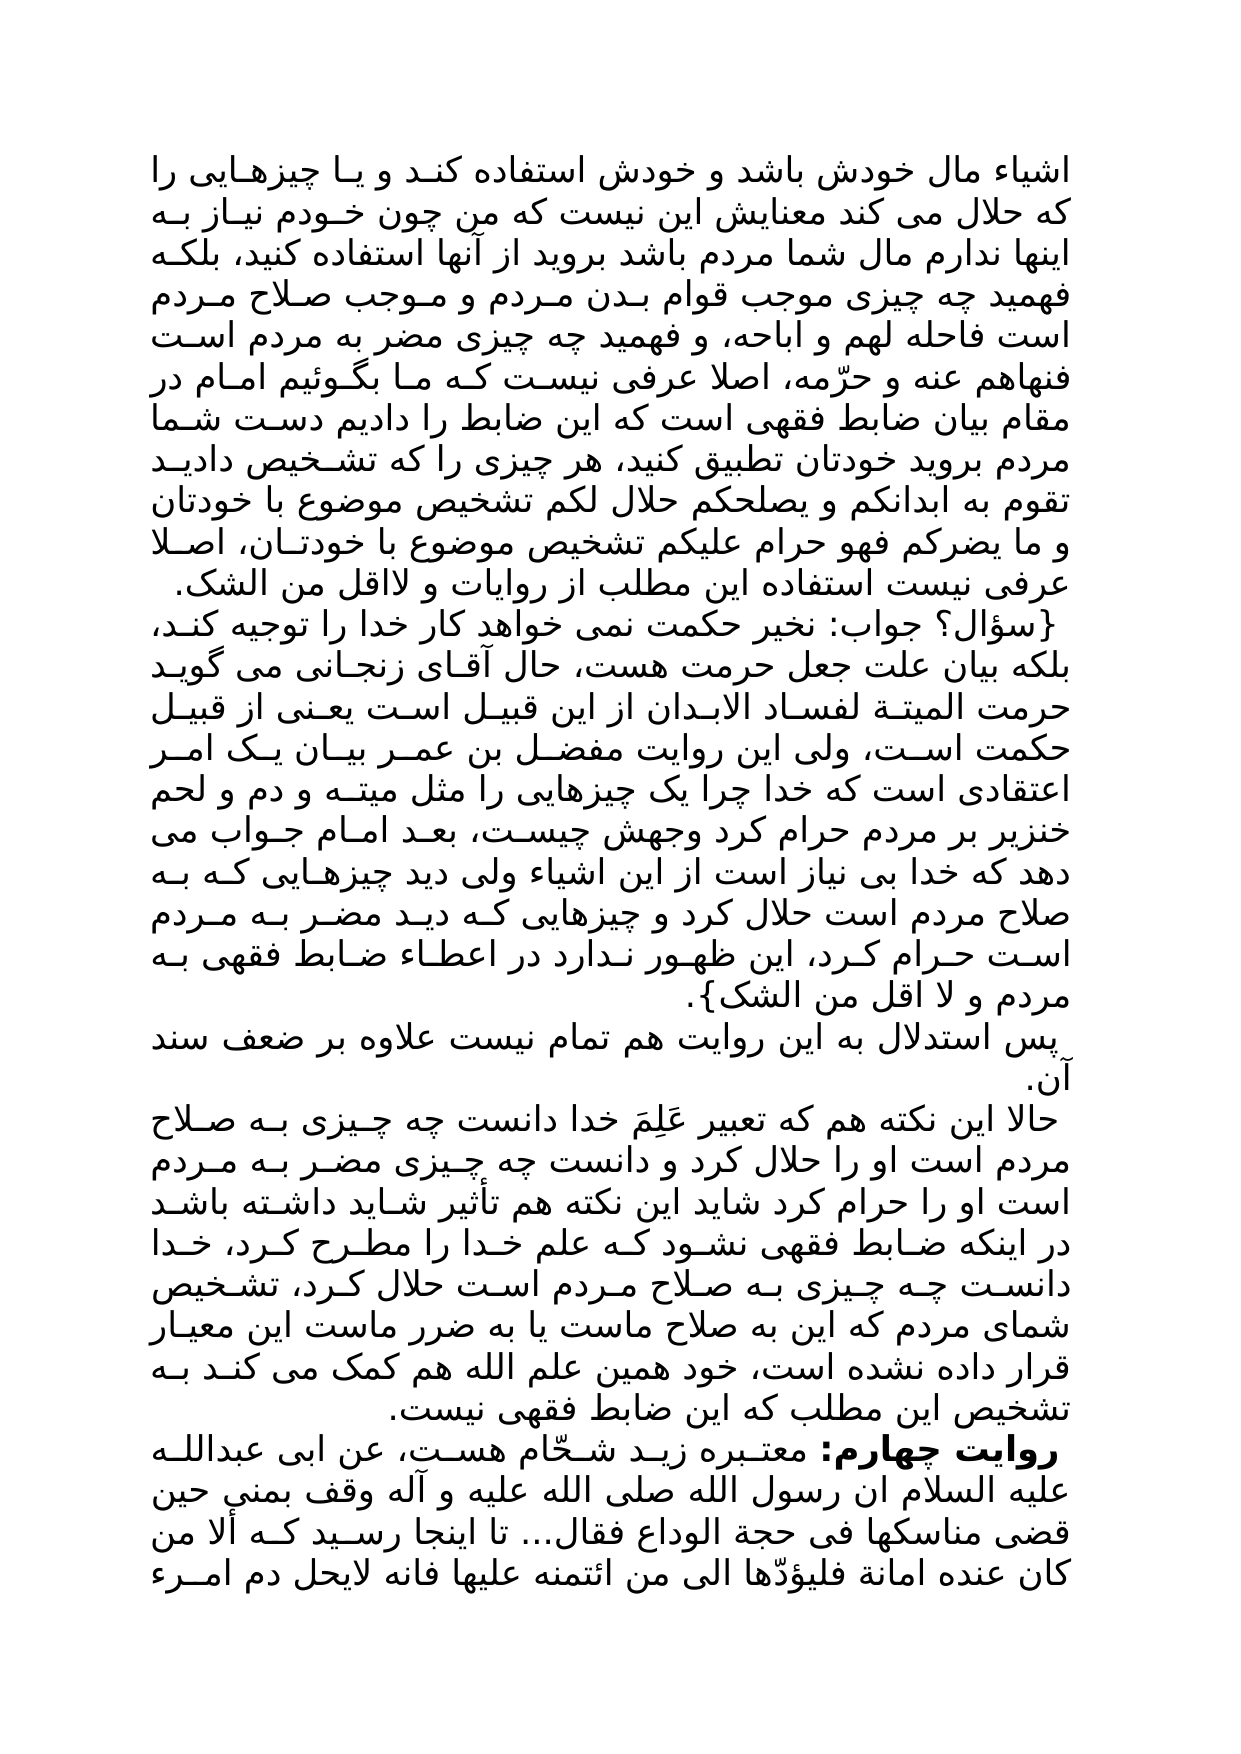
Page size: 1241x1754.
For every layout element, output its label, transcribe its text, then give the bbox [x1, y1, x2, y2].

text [150, 1429, 1071, 1594]
text حالا این نکته هم که تعبیر عَلِمَ خدا دانست چه چیزی به صلاح مردم است او را حلال کرد و دانست چه چیزی مضر به مردم است او را حرام کرد شاید این نکته هم تأثیر شاید داشته باشد در اینکه ضابط فقهی نشود که علم خدا را مطرح کرد، خدا دانست چه چیزی به صلاح مردم است حلال کرد، تشخیص شمای مردم که این به صلاح ماست یا به ضرر ماست این معیار قرار داده نشده است، خود همین علم الله هم کمک می کند به تشخیص این مطلب که این ضابط فقهی نیست. [150, 1099, 1071, 1429]
text پس استدلال به این روایت هم تمام نیست علاوه بر ضعف سند آن. [150, 1016, 1071, 1099]
text {سؤال؟ جواب: نخیر حکمت نمی خواهد کار خدا را توجیه کند، بلکه بیان علت جعل حرمت هست، حال آقای زنجانی می گوید حرمت المیتة لفساد الابدان از این قبیل است یعنی از قبیل حکمت است، ولی این روایت مفضل بن عمر بیان یک امر اعتقادی است که خدا چرا یک چیزهایی را مثل میته و دم و لحم خنزیر بر مردم حرام کرد وجهش چیست، بعد امام جواب می دهد که خدا بی نیاز است از این اشیاء ولی دید چیزهایی که به صلاح مردم است حلال کرد و چیزهایی که دید مضر به مردم است حرام کرد، این ظهور ندارد در اعطاء ضابط فقهی به مردم و لا اقل من الشک}. [150, 604, 1071, 1016]
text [150, 150, 1071, 604]
